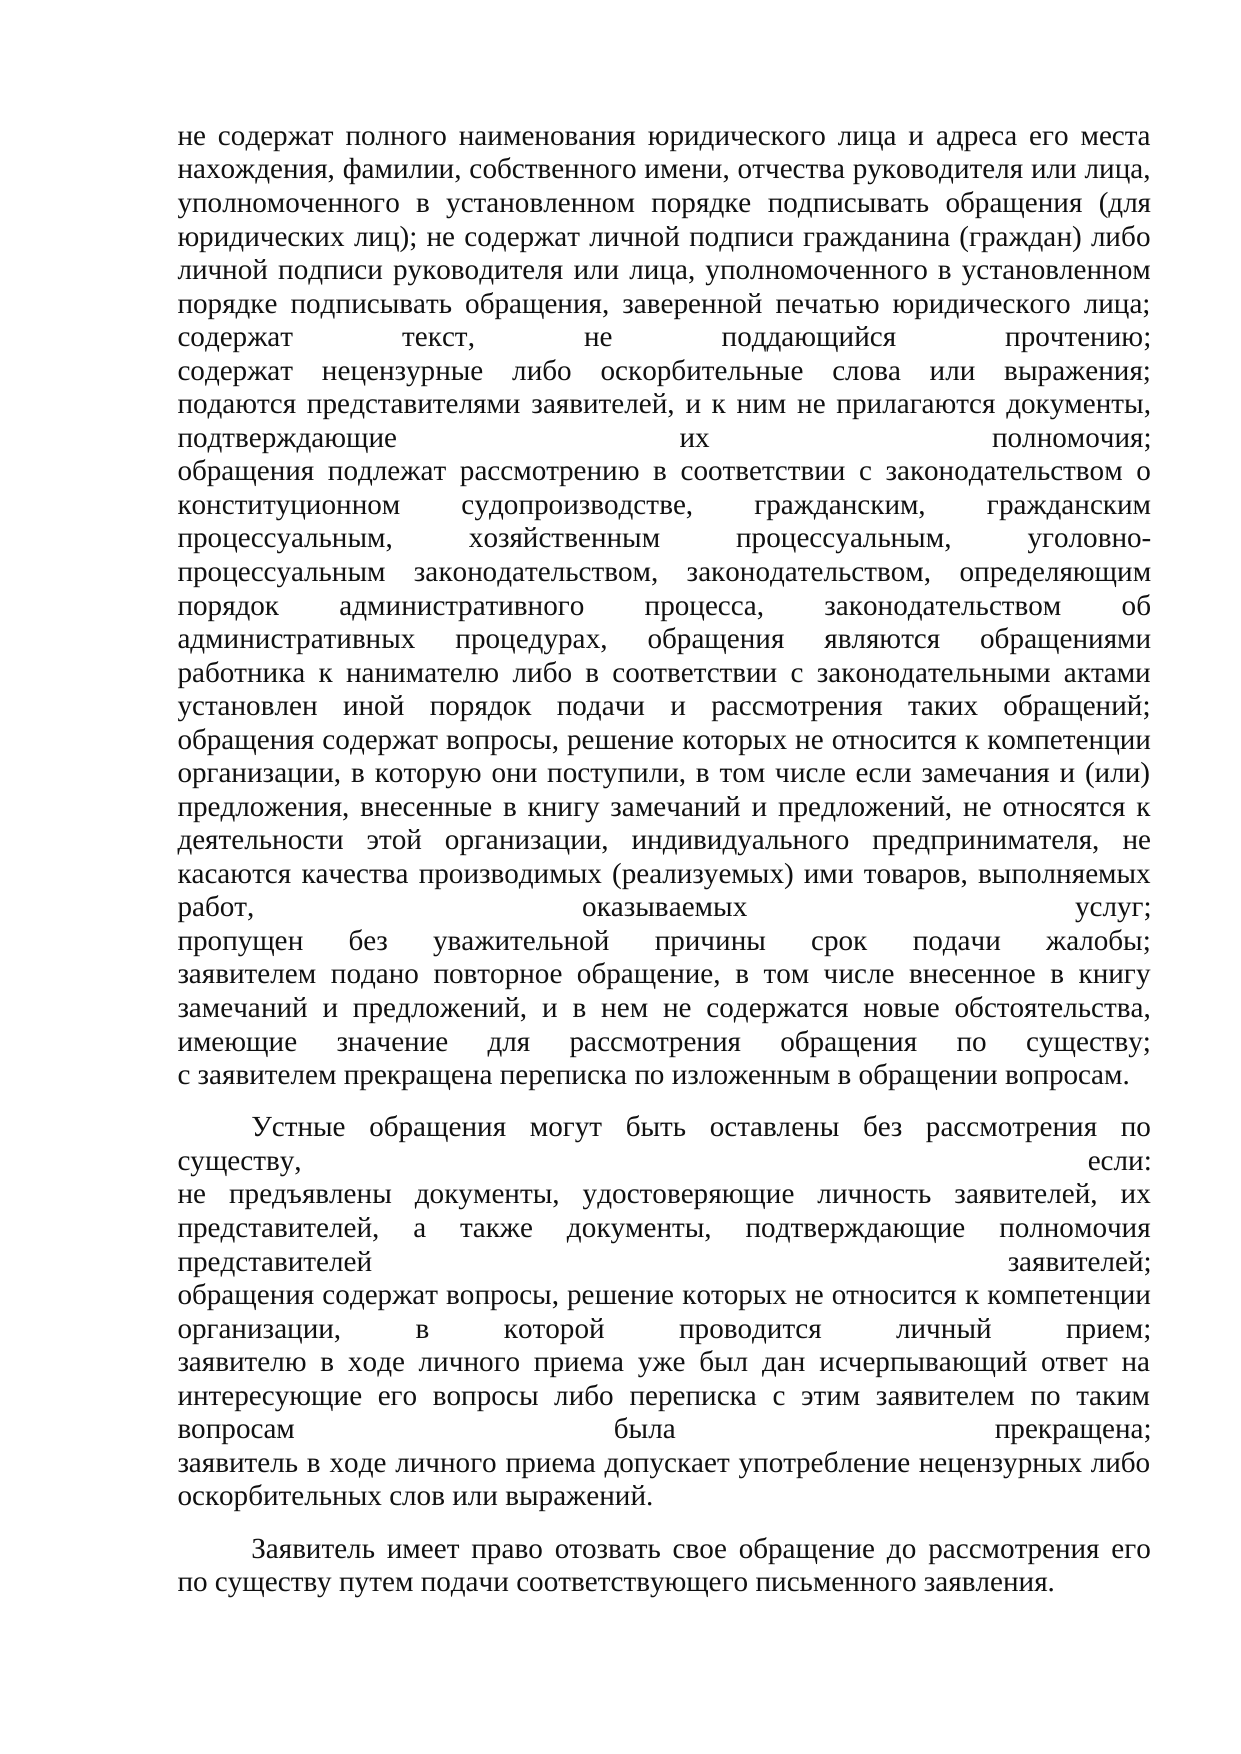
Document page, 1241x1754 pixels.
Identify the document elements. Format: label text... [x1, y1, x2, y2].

text Устные обращения могут быть оставлены без рассмотрения по существу, если: не предъявлены документы, удостоверяющие личность заявителей, их представителей, а также документы, подтверждающие полномочия представителей заявителей; обращения содержат вопросы, решение которых не относится к компетенции организации, в которой проводится личный прием; заявителю в ходе личного приема уже был дан исчерпывающий ответ на интересующие его вопросы либо переписка с этим заявителем по таким вопросам была прекращена; заявитель в ходе личного приема допускает употребление нецензурных либо оскорбительных слов или выражений. [177, 1109, 1152, 1512]
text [177, 118, 1152, 1091]
text Заявитель имеет право отозвать свое обращение до рассмотрения его по существу путем подачи соответствующего письменного заявления. [177, 1531, 1152, 1598]
